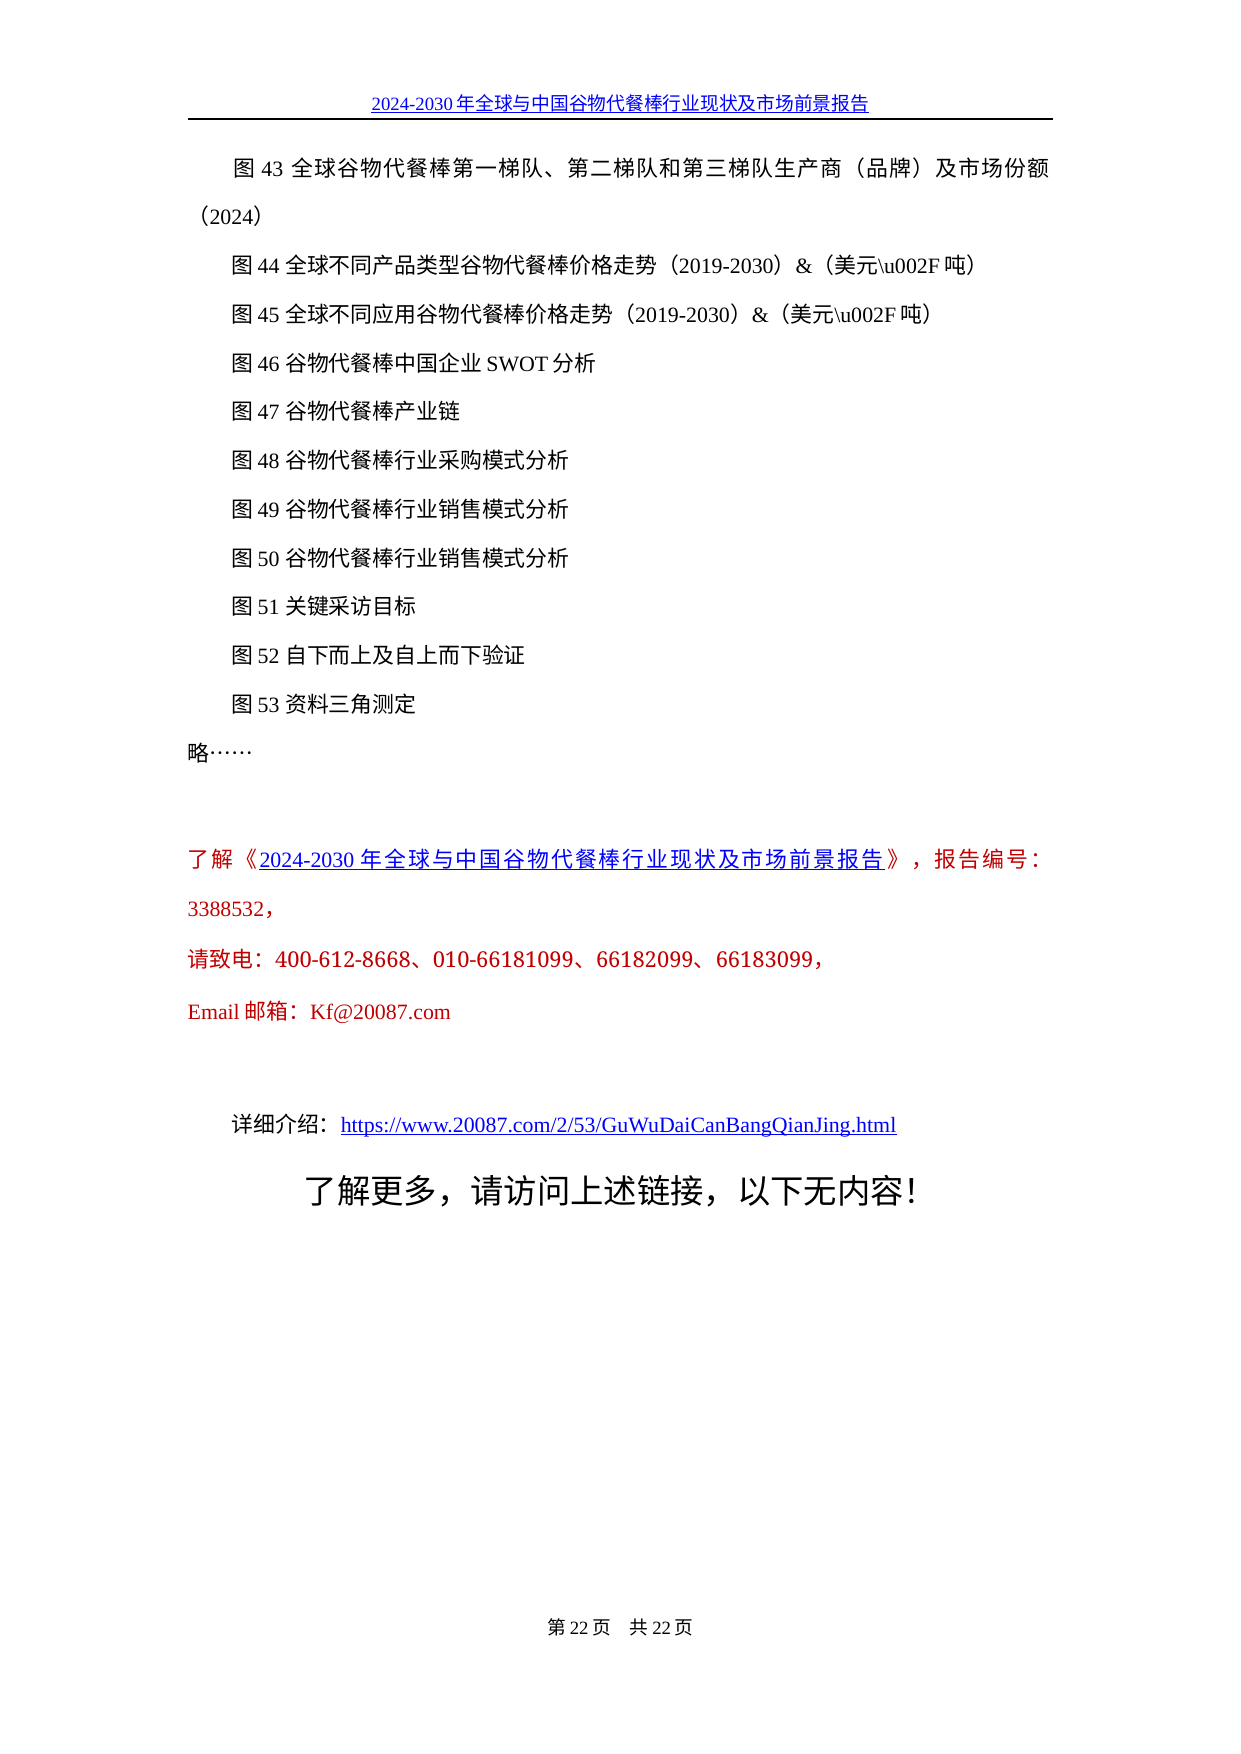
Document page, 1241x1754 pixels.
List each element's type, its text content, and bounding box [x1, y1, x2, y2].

text 请致电：400-612-8668、010-66181099、66182099、66183099， [187, 942, 1053, 974]
title 了解更多，请访问上述链接，以下无内容！ [187, 1156, 1053, 1221]
text 详细介绍：https://www.20087.com/2/53/GuWuDaiCanBangQianJing.html [187, 1106, 1053, 1139]
text Email邮箱：Kf@20087.com [187, 993, 1053, 1026]
text 了解《2024-2030年全球与中国谷物代餐棒行业现状及市场前景报告》，报告编号：3388532， [187, 842, 1053, 923]
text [187, 150, 1053, 768]
